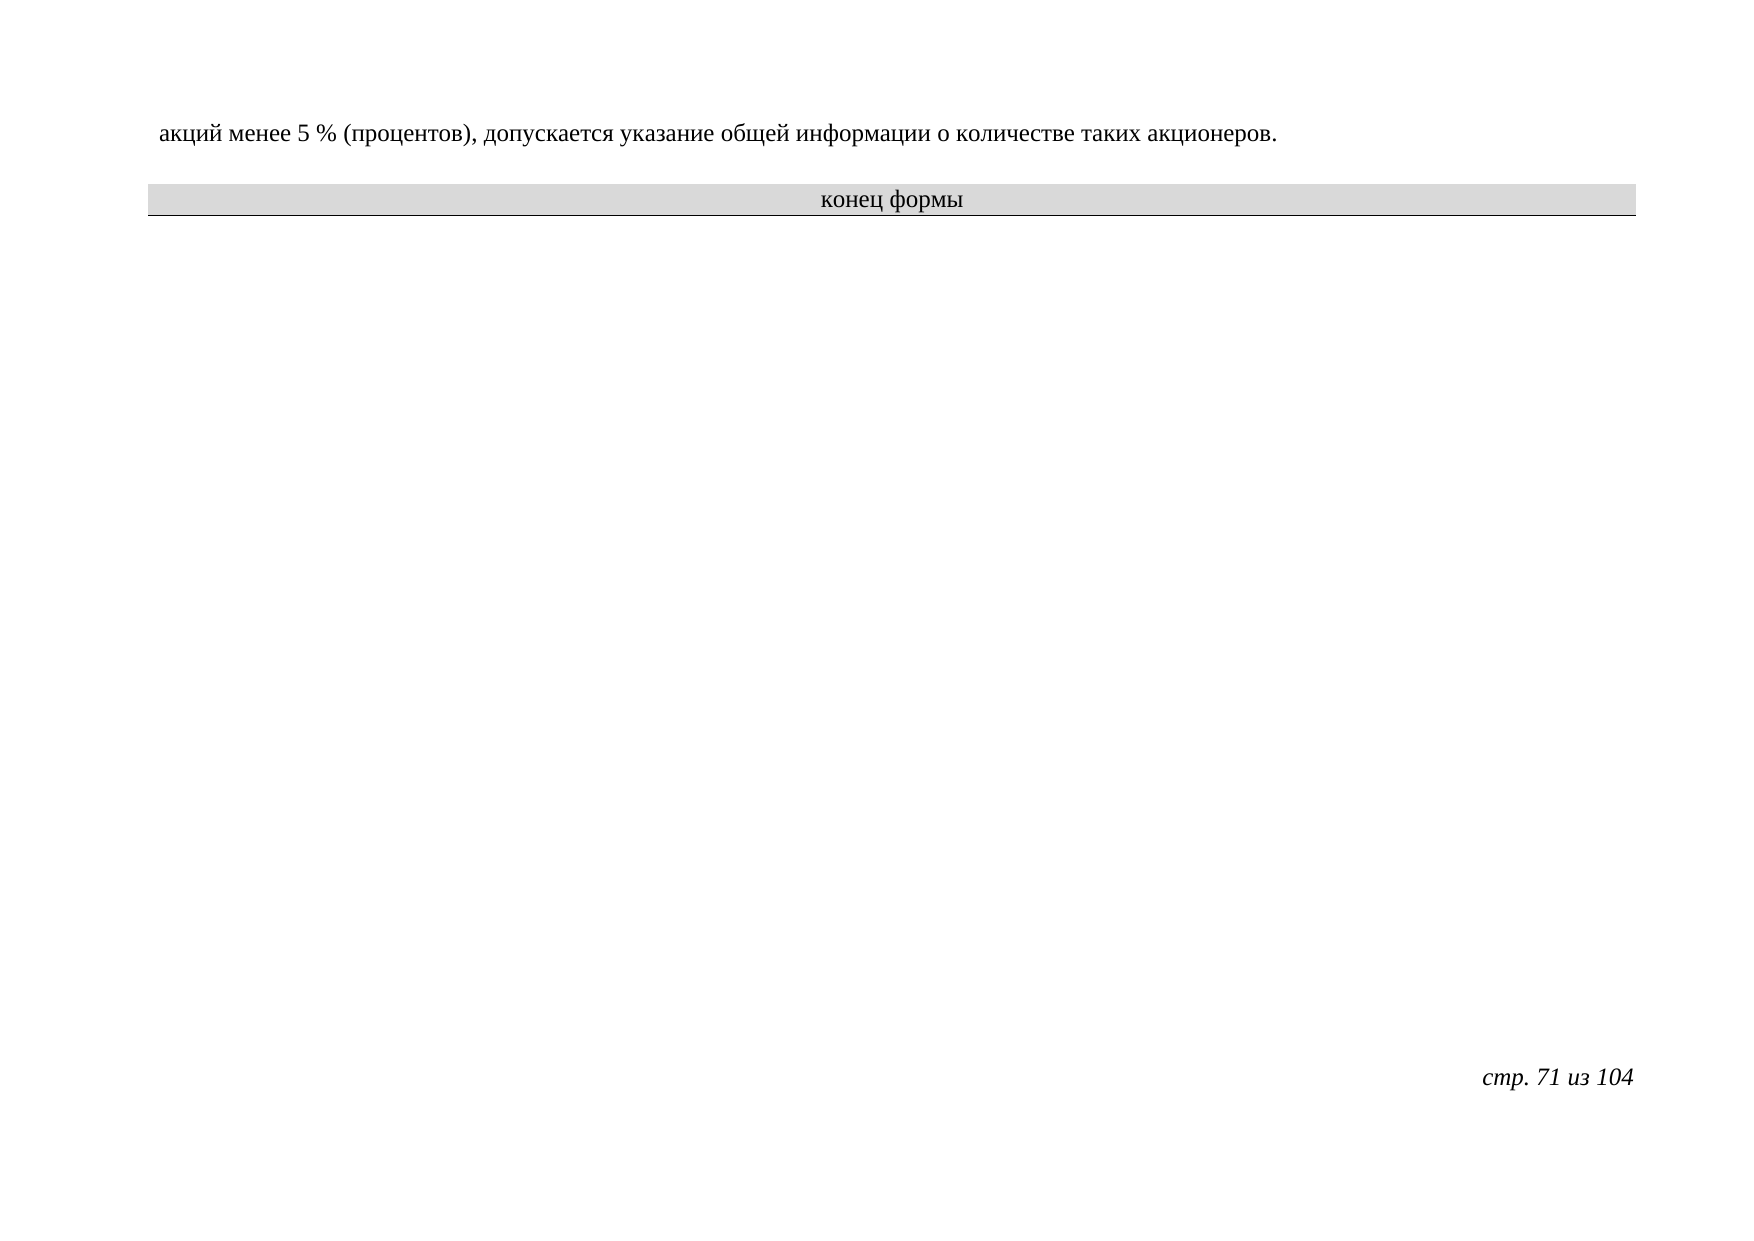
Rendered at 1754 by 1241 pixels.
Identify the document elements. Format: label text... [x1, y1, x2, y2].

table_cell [148, 118, 1713, 172]
text конец формы [148, 184, 1636, 215]
